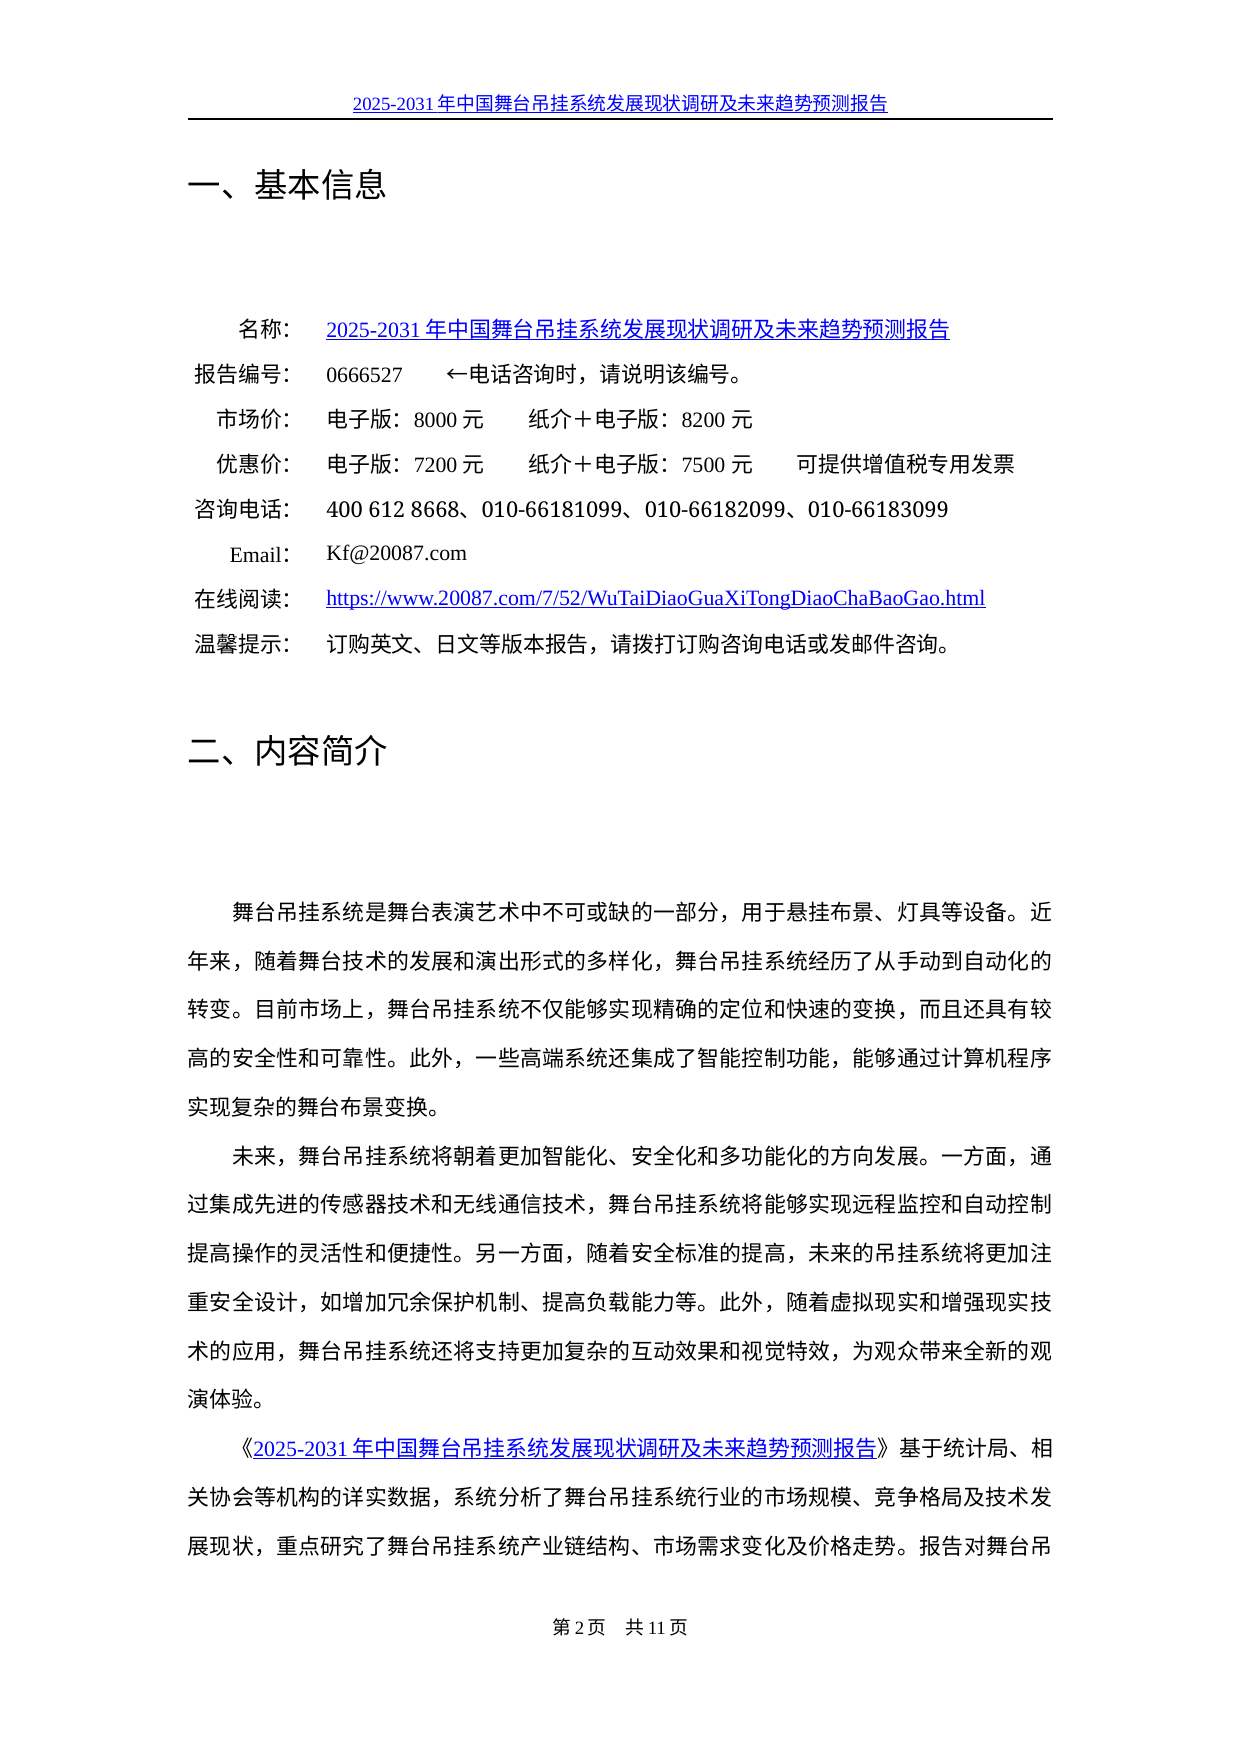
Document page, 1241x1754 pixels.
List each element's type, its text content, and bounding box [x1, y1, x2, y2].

table_header 名称： [167, 312, 315, 357]
table_cell 市场价： [167, 402, 315, 447]
table_cell [315, 582, 1073, 627]
table_cell 电子版：8000 元 纸介＋电子版：8200 元 [315, 402, 1073, 447]
table_header 2025-2031年中国舞台吊挂系统发展现状调研及未来趋势预测报告 [315, 312, 1073, 357]
table_cell 电子版：7200 元 纸介＋电子版：7500 元 可提供增值税专用发票 [315, 447, 1073, 492]
table_cell 在线阅读： [167, 582, 315, 627]
table_cell 咨询电话： [167, 492, 315, 537]
table_cell 温馨提示： [167, 627, 315, 672]
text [187, 894, 1053, 1561]
table_cell 400 612 8668、010-66181099、010-66182099、010-66183099 [315, 492, 1073, 537]
title 二、内容简介 [187, 717, 1053, 782]
title 一、基本信息 [187, 150, 1053, 215]
table_cell 优惠价： [167, 447, 315, 492]
table_cell 报告编号： [167, 357, 315, 402]
table_cell Email： [167, 537, 315, 582]
table_cell 0666527 ←电话咨询时，请说明该编号。 [315, 357, 1073, 402]
table_cell 订购英文、日文等版本报告，请拨打订购咨询电话或发邮件咨询。 [315, 627, 1073, 672]
table_cell Kf@20087.com [315, 537, 1073, 582]
